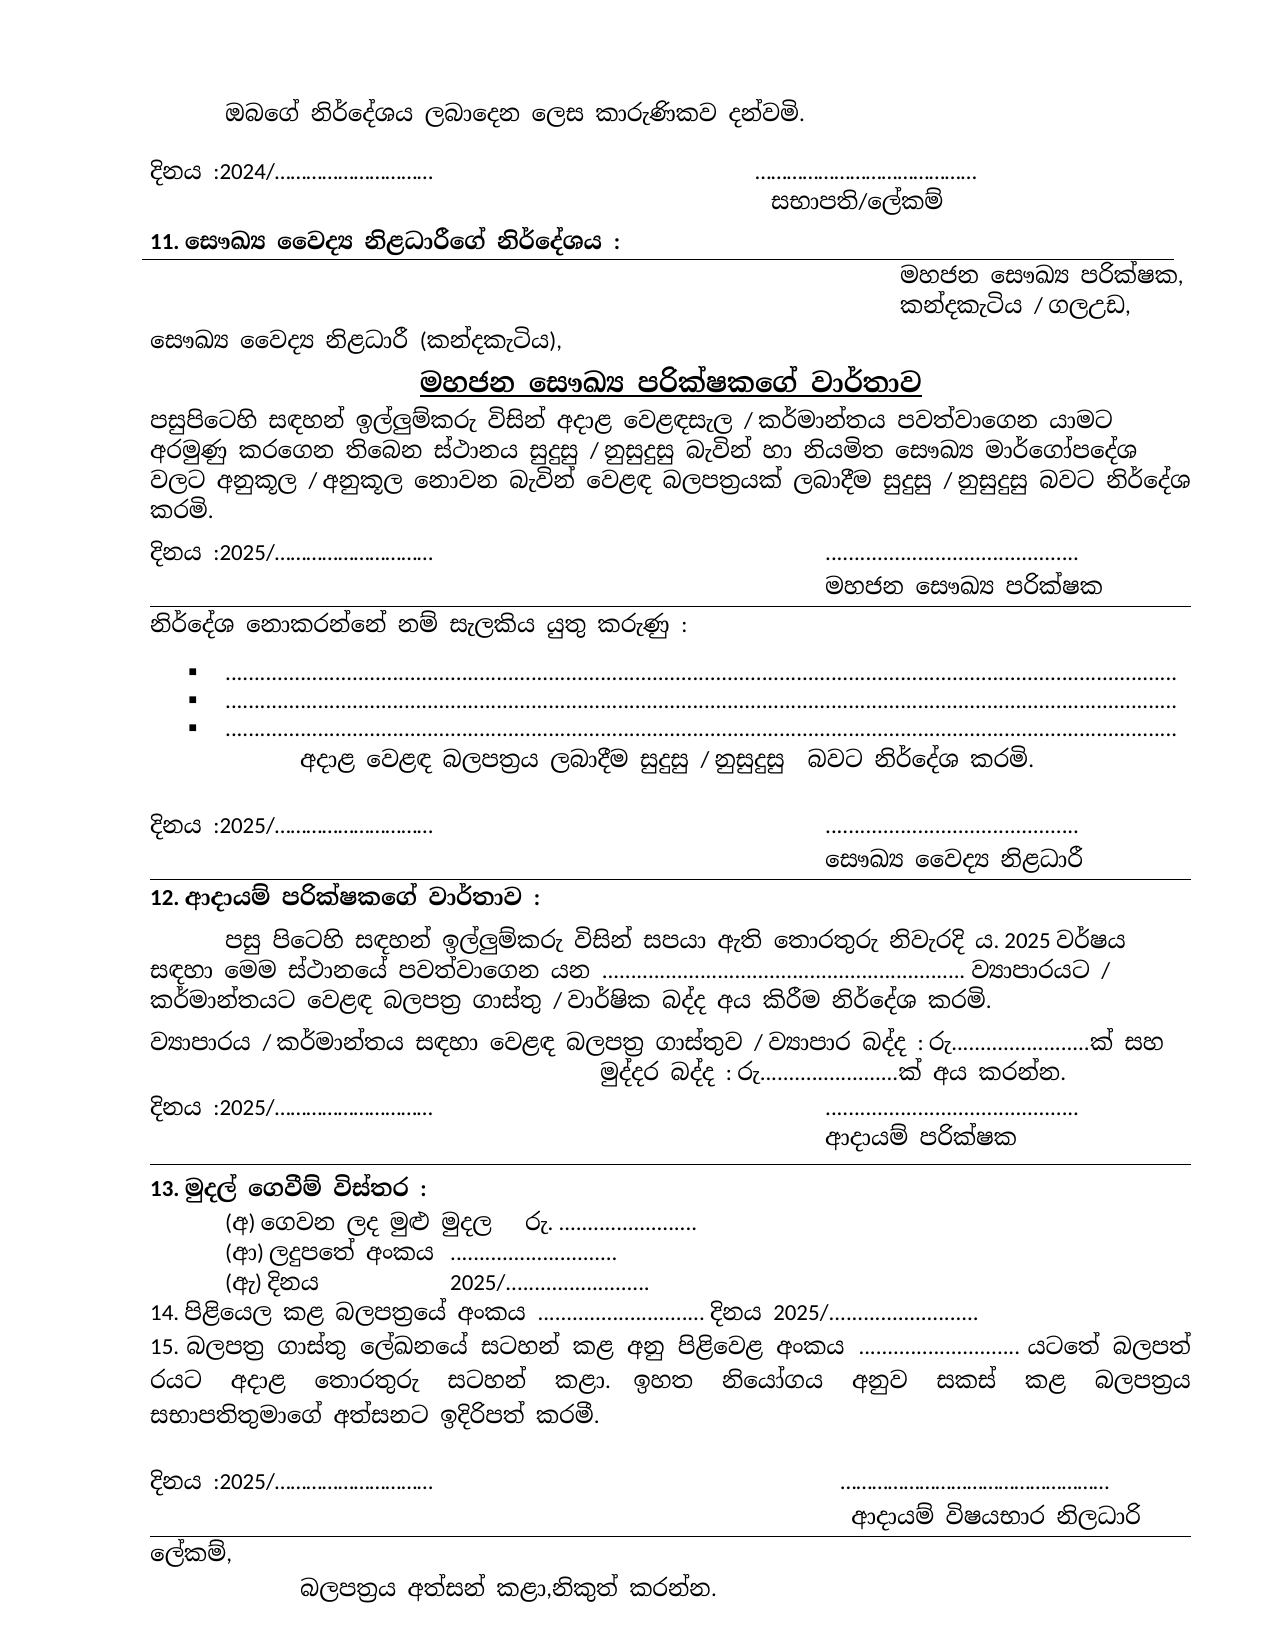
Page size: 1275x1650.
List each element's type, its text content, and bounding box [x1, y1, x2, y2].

list මුද්දර බද්ද : රු........................ක් අය කරන්න. [525, 1058, 1191, 1088]
text සෞඛ්‍ය වෛද්‍ය නිළධාරී [150, 845, 1191, 875]
text දිනය :2025/………………………… ............................................ [150, 1093, 1191, 1123]
text සභාපති/ලේකම් [150, 187, 1191, 216]
text 15. බලපත්‍ර ගාස්තු ලේඛනයේ සටහන් කළ අනු පිළිවෙළ අංකය ............................ යටතේ බලපත්‍රයට අදාළ තොරතුරු සටහන් කළා. ඉහත නියෝගය අනුව සකස් කළ බලපත්‍රය සභාපතිතුමාගේ අත්සනට ඉදිරිපත් කරමී. [150, 1332, 1191, 1430]
text දිනය :2025/………………………… ............................................ [150, 537, 1191, 567]
text මහජන සෞඛ්‍ය පරික්ෂක [150, 572, 1191, 602]
text 13. මුදල් ගෙවීම් විස්තර : [150, 1173, 1191, 1203]
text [150, 157, 1191, 187]
text කන්දකැටිය / ගලඋඩ, [900, 291, 1191, 321]
list අදාළ වෙළඳ බලපත්‍රය ලබාදීම සුදුසු / නුසුදුසු බවට නිර්දේශ කරමි. [300, 745, 1191, 775]
text ලේකම්, [150, 1537, 1191, 1569]
list ..................................................................................................................................................................... [187, 686, 1191, 714]
text පසුපිටෙහි සඳහන් ඉල්ලුම්කරු විසින් අදාළ වෙළඳසැල / කර්මාන්තය පවත්වාගෙන යාමට අරමුණු කරගෙන තිබෙන ස්ථානය සුදුසු / නුසුදුසු බැවින් හා නියමිත සෞඛ්‍ය මාර්ගෝපදේශ වලට අනුකූල / අනුකූල නොවන බැවින් වෙළඳ බලපත්‍රයක් ලබාදීම සුදුසු / නුසුදුසු බවට නිර්දේශ කරමි. [150, 406, 1191, 526]
list ව්‍යාපාරය / කර්මාන්තය සඳහා වෙළඳ බලපත්‍ර ගාස්තුව / ව්‍යාපාර බද්ද : රු........................ක් සහ [150, 1028, 1191, 1058]
text (ඇ) දිනය 2025/......................... [150, 1267, 1191, 1297]
text ආදායම් විෂයභාර නිලධාරි [150, 1501, 1191, 1531]
text දිනය :2025/………………………… …………………………………………… [150, 1467, 1191, 1497]
text 14. පිළියෙල කළ බලපත්‍රයේ අංකය ............................. දිනය 2025/.......................... [150, 1297, 1191, 1327]
list ..................................................................................................................................................................... [187, 714, 1191, 742]
text 12. ආදායම් පරික්ෂකගේ වාර්තාව : [150, 880, 1191, 912]
text නිර්දේශ නොකරන්නේ නම් සැලකිය යුතු කරුණු : [150, 607, 1191, 639]
text මහජන සෞඛ්‍ය පරික්ෂකගේ වාර්තාව [150, 366, 1191, 401]
text ආදායම් පරික්ෂක [150, 1123, 1191, 1152]
text (ආ) ලදුපතේ අංකය ............................. [150, 1237, 1191, 1267]
text මහජන සෞඛ්‍ය පරික්ෂක, [900, 261, 1191, 291]
text දිනය :2025/………………………… ............................................ [150, 811, 1191, 840]
text සෞඛ්‍ය වෛද්‍ය නිළධාරී (කන්දකැටිය), [150, 325, 1191, 355]
text බලපත්‍රය අත්සන් කළා,නිකුත් කරන්න. [225, 1573, 1191, 1603]
list පසු පිටෙහි සඳහන් ඉල්ලුම්කරු විසින් සපයා ඇති තොරතුරු නිවැරදි ය. 2025 වර්ෂය සඳහා මෙම ස්ථානයේ පවත්වාගෙන යන ............................................................... ව්‍යාපාරයට / කර්මාන්තයට වෙළඳ බලපත්‍ර ගාස්තු / වාර්ෂික බද්ද අය කිරීම නිර්දේශ කරමි. [150, 925, 1191, 1015]
text ඔබගේ නිර්දේශය ලබාදෙන ලෙස කාරුණිකව දන්වමි. [150, 99, 1191, 129]
text (අ) ගෙවන ලද මුළු මුදල රු. ........................ [150, 1207, 1191, 1237]
text 11. සෞඛ්‍ය වෛද්‍ය නිළධාරීගේ නිර්දේශය : [150, 227, 1191, 257]
list ..................................................................................................................................................................... [187, 658, 1191, 686]
